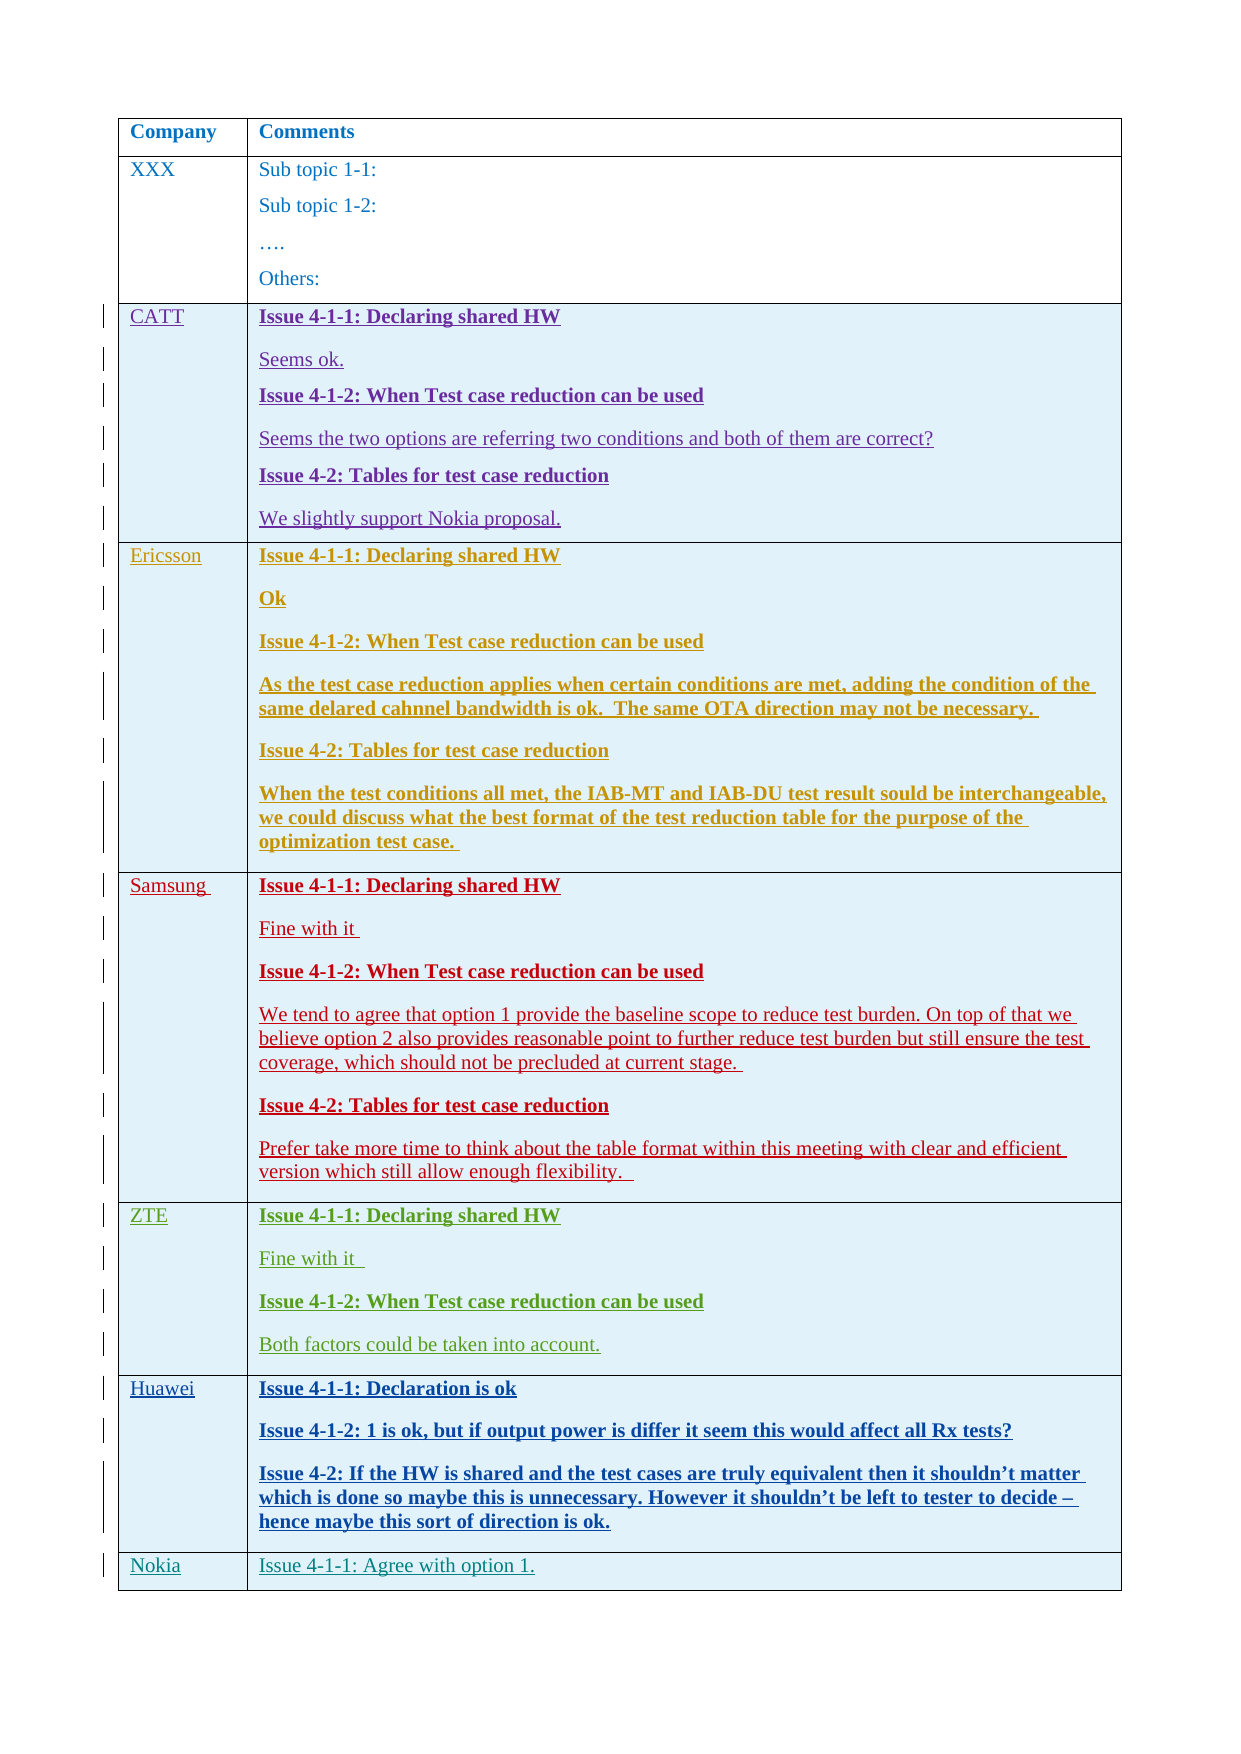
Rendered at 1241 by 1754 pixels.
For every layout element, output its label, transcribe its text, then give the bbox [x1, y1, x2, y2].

table_header Comments [248, 119, 1121, 156]
table_cell Sub topic 1-1: Sub topic 1-2: …. Others: [248, 157, 1121, 303]
table_header Company [119, 119, 247, 156]
table_cell XXX [119, 157, 247, 303]
